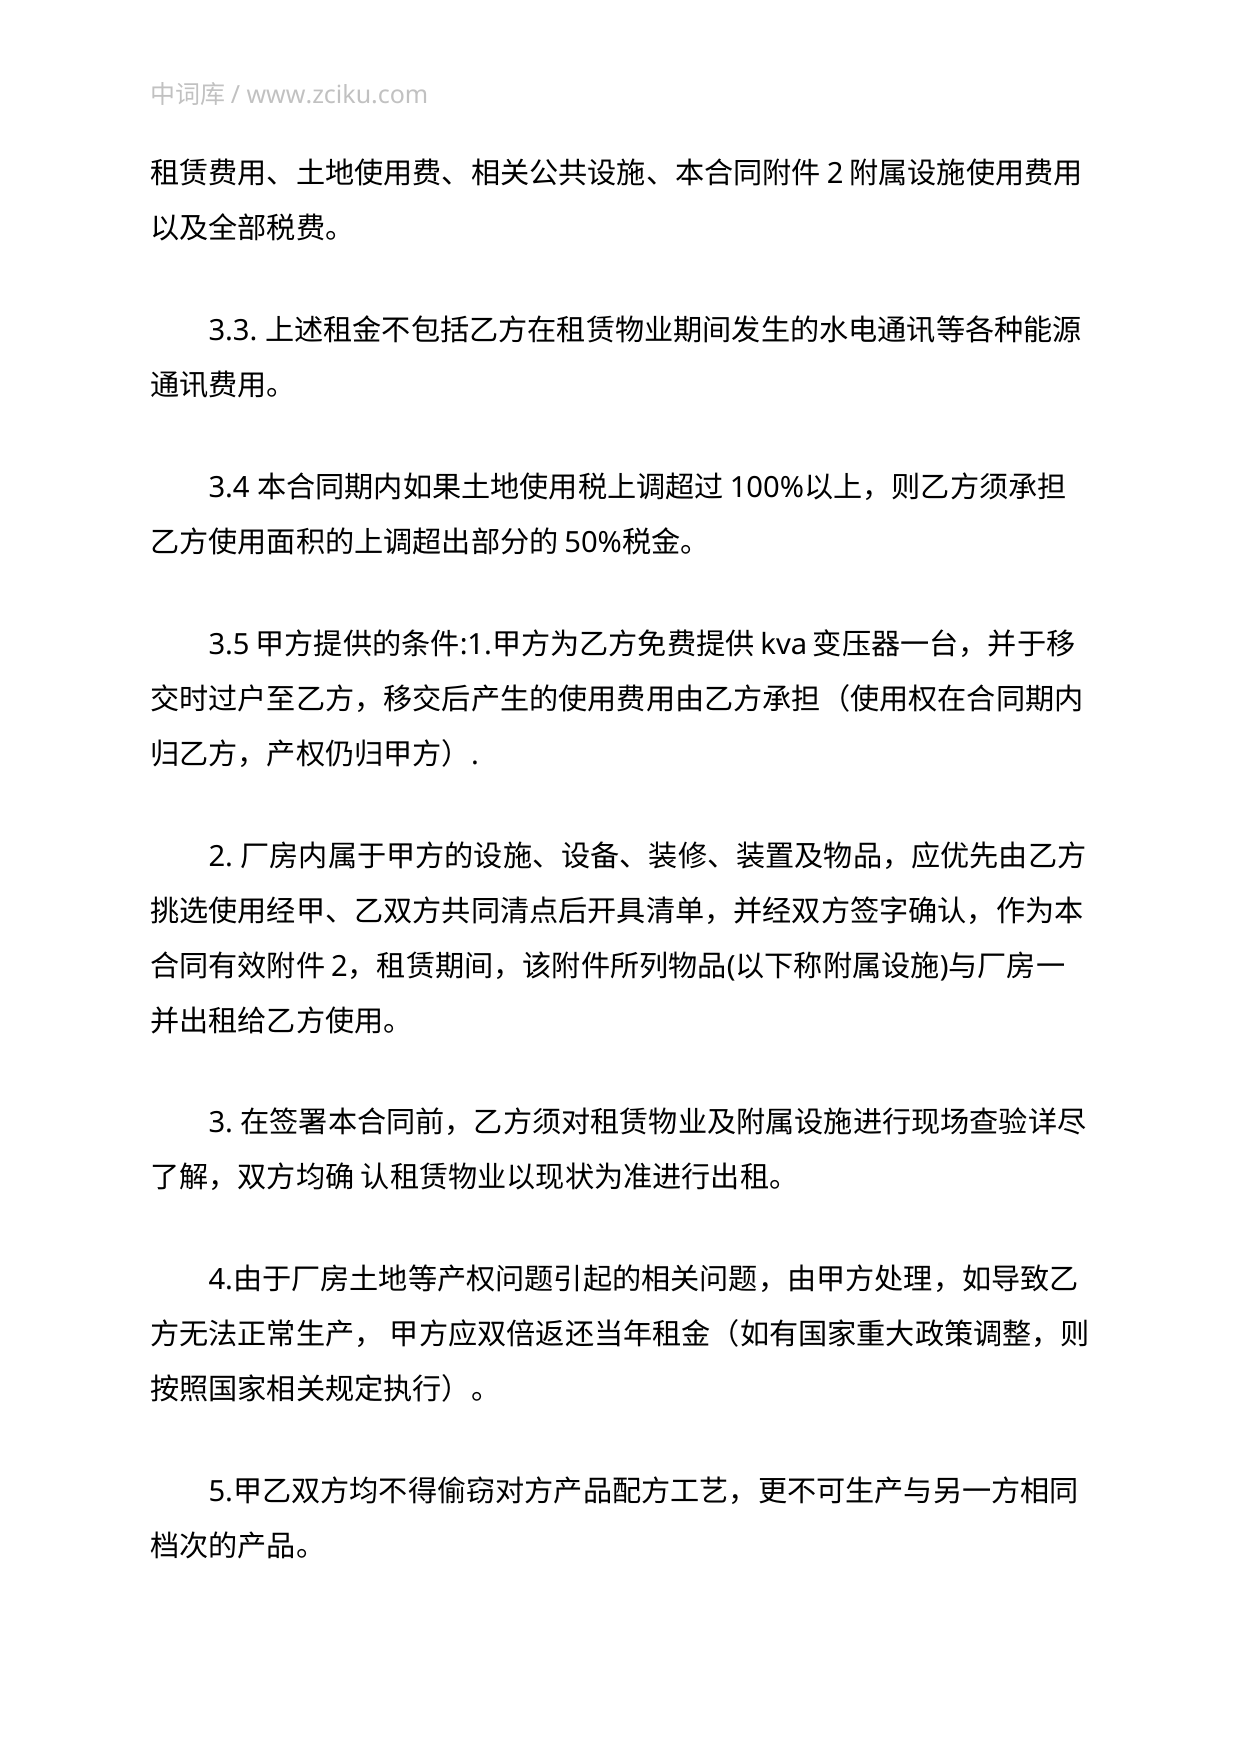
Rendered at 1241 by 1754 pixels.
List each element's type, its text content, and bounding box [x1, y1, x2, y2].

text 3. 在签署本合同前，乙方须对租赁物业及附属设施进行现场查验详尽了解，双方均确 认租赁物业以现状为准进行出租。 [150, 1099, 1090, 1196]
text 3.5甲方提供的条件:1.甲方为乙方免费提供kva变压器一台，并于移交时过户至乙方，移交后产生的使用费用由乙方承担（使用权在合同期内归乙方，产权仍归甲方）. [150, 621, 1090, 773]
text 3.3. 上述租金不包括乙方在租赁物业期间发生的水电通讯等各种能源通讯费用。 [150, 307, 1090, 404]
text 3.4 本合同期内如果土地使用税上调超过100%以上，则乙方须承担乙方使用面积的上调超出部分的50%税金。 [150, 463, 1090, 561]
text 2. 厂房内属于甲方的设施、设备、装修、装置及物品，应优先由乙方挑选使用经甲、乙双方共同清点后开具清单，并经双方签字确认，作为本合同有效附件2，租赁期间，该附件所列物品(以下称附属设施)与厂房一并出租给乙方使用。 [150, 832, 1090, 1039]
text 4.由于厂房土地等产权问题引起的相关问题，由甲方处理，如导致乙方无法正常生产， 甲方应双倍返还当年租金（如有国家重大政策调整，则按照国家相关规定执行）。 [150, 1256, 1090, 1408]
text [150, 150, 1090, 247]
text 5.甲乙双方均不得偷窃对方产品配方工艺，更不可生产与另一方相同档次的产品。 [150, 1467, 1090, 1565]
